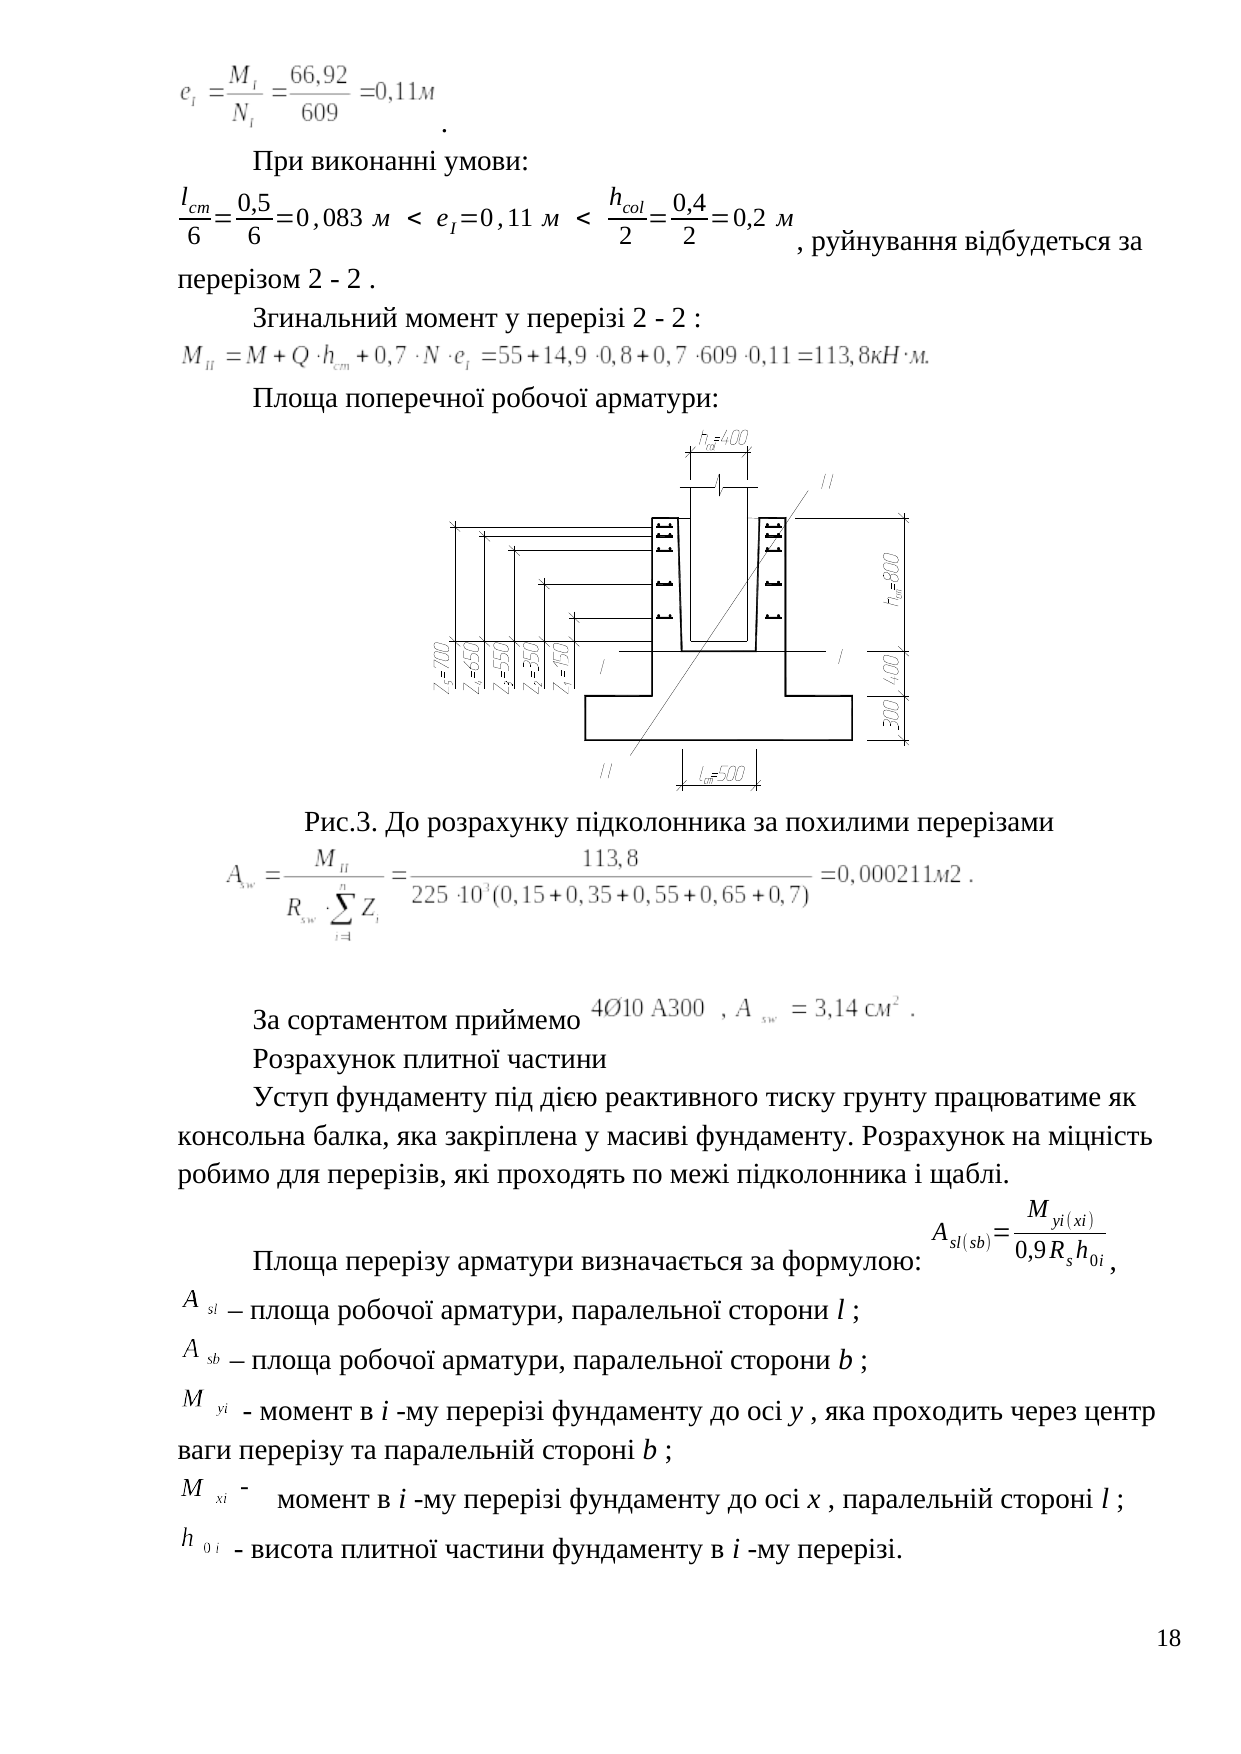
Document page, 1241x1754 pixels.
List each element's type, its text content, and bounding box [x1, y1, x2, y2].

text момент в i -му перерізі фундаменту до осі x , паралельній стороні l ; [177, 1470, 1181, 1515]
text , руйнування відбудеться за перерізом 2 - 2 . [177, 182, 1181, 295]
text Розрахунок плитної частини [177, 1041, 1181, 1074]
text Площа поперечної робочої арматури: [177, 380, 1181, 414]
text – площа робочої арматури, паралельної сторони l ; [177, 1281, 1181, 1326]
text . [177, 59, 1181, 138]
text Площа перерізу арматури визначається за формулою: , [177, 1195, 1181, 1276]
text – площа робочої арматури, паралельної сторони b ; [177, 1331, 1181, 1375]
text - висота плитної частини фундаменту в i -му перерізі. [177, 1520, 1181, 1564]
text При виконанні умови: [177, 143, 1181, 177]
text Згинальний момент у перерізі 2 - 2 : [177, 300, 1181, 333]
text За сортаментом приймемо [177, 989, 1181, 1036]
text Рис.3. До розрахунку підколонника за похилими перерізами [177, 804, 1181, 838]
text - момент в i -му перерізі фундаменту до осі y , яка проходить через центр ваги перерізу та паралельній стороні b ; [177, 1380, 1181, 1465]
text Уступ фундаменту під дією реактивного тиску грунту працюватиме як консольна балка, яка закріплена у масиві фундаменту. Розрахунок на міцність робимо для перерізів, які проходять по межі підколонника і щаблі. [177, 1079, 1181, 1190]
